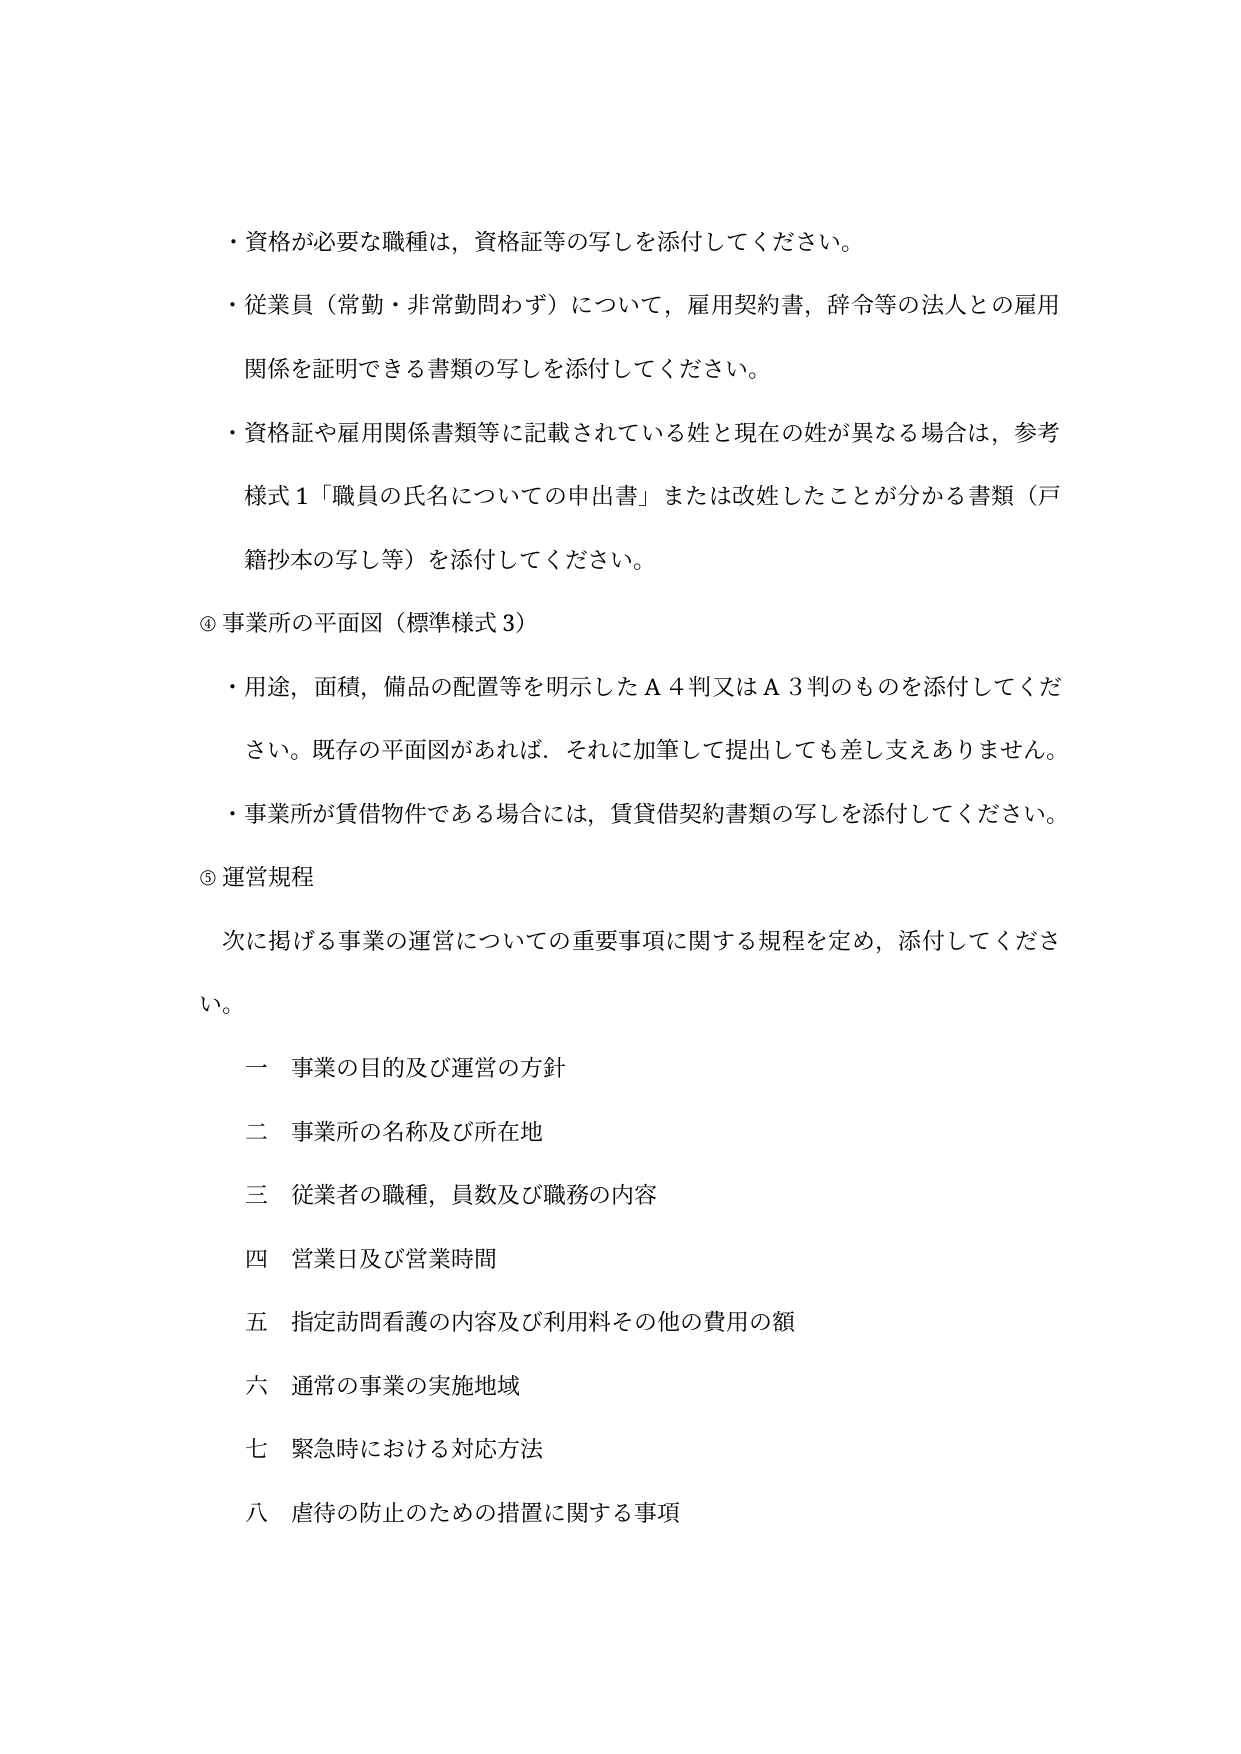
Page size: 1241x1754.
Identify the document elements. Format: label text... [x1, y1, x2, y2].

text 八 虐待の防止のための措置に関する事項 [199, 1479, 1063, 1543]
text ・資格証や雇用関係書類等に記載されている姓と現在の姓が異なる場合は，参考様式1「職員の氏名についての申出書」または改姓したことが分かる書類（戸籍抄本の写し等）を添付してください。 [221, 399, 1063, 590]
text 七 緊急時における対応方法 [199, 1416, 1063, 1479]
text ・用途，面積，備品の配置等を明示したA４判又はA３判のものを添付してください。既存の平面図があれば．それに加筆して提出しても差し支えありません。 [221, 653, 1063, 781]
text 一 事業の目的及び運営の方針 [199, 1035, 1063, 1098]
text 次に掲げる事業の運営についての重要事項に関する規程を定め，添付してください。 [199, 908, 1063, 1035]
text 六 通常の事業の実施地域 [199, 1352, 1063, 1416]
text 三 従業者の職種，員数及び職務の内容 [199, 1162, 1063, 1225]
text 四 営業日及び営業時間 [199, 1225, 1063, 1289]
text ・事業所が賃借物件である場合には，賃貸借契約書類の写しを添付してください。 [221, 781, 1063, 844]
text ・資格が必要な職種は，資格証等の写しを添付してください。 [199, 209, 1063, 272]
text 五 指定訪問看護の内容及び利用料その他の費用の額 [199, 1289, 1063, 1352]
text ・従業員（常勤・非常勤問わず）について，雇用契約書，辞令等の法人との雇用関係を証明できる書類の写しを添付してください。 [221, 272, 1063, 399]
text ④ 事業所の平面図（標準様式3） [199, 590, 1063, 653]
text ⑤ 運営規程 [199, 844, 1063, 908]
text 二 事業所の名称及び所在地 [199, 1098, 1063, 1162]
